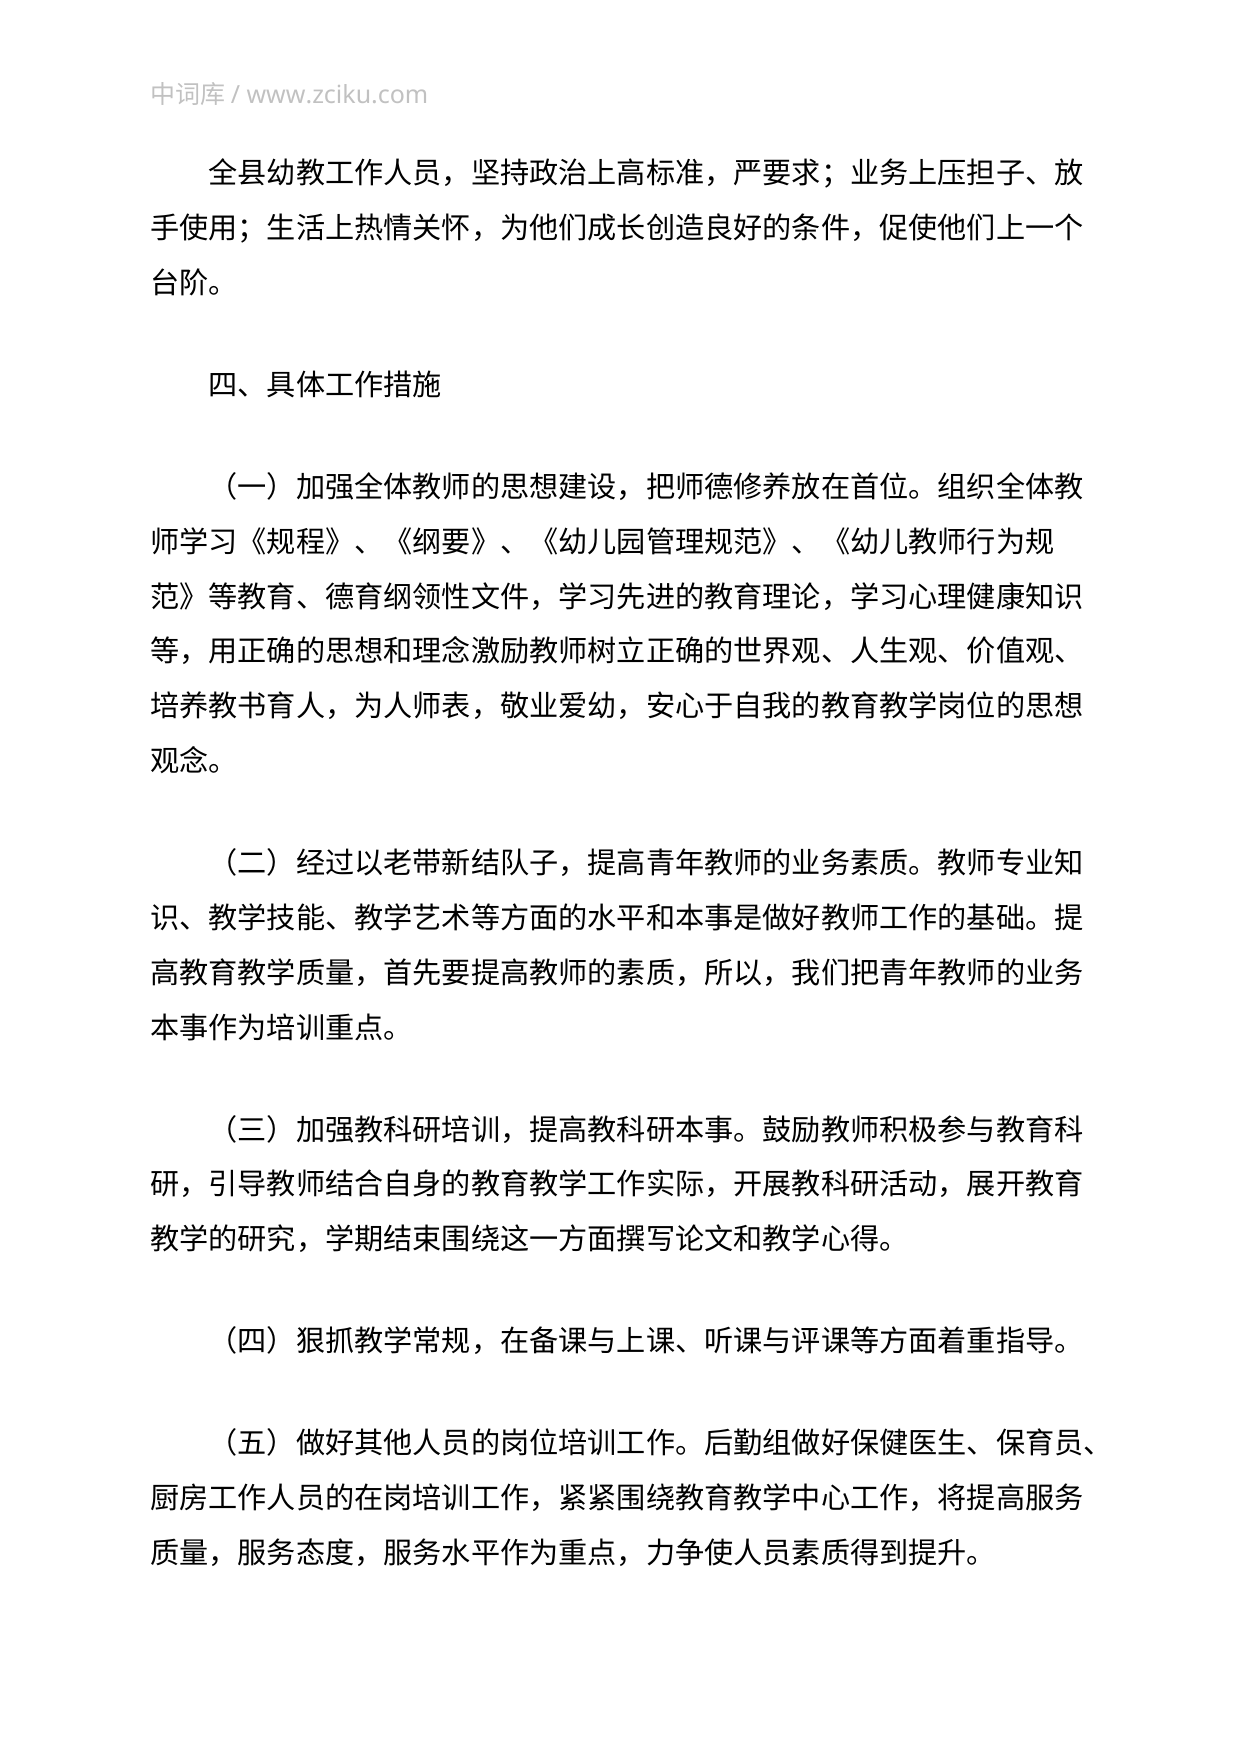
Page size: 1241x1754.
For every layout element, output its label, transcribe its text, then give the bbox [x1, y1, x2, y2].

text （二）经过以老带新结队子，提高青年教师的业务素质。教师专业知识、教学技能、教学艺术等方面的水平和本事是做好教师工作的基础。提高教育教学质量，首先要提高教师的素质，所以，我们把青年教师的业务本事作为培训重点。 [150, 839, 1090, 1047]
text （三）加强教科研培训，提高教科研本事。鼓励教师积极参与教育科研，引导教师结合自身的教育教学工作实际，开展教科研活动，展开教育教学的研究，学期结束围绕这一方面撰写论文和教学心得。 [150, 1106, 1090, 1258]
text （一）加强全体教师的思想建设，把师德修养放在首位。组织全体教师学习《规程》、《纲要》、《幼儿园管理规范》、《幼儿教师行为规范》等教育、德育纲领性文件，学习先进的教育理论，学习心理健康知识等，用正确的思想和理念激励教师树立正确的世界观、人生观、价值观、培养教书育人，为人师表，敬业爱幼，安心于自我的教育教学岗位的思想观念。 [150, 463, 1090, 780]
text 全县幼教工作人员，坚持政治上高标准，严要求；业务上压担子、放手使用；生活上热情关怀，为他们成长创造良好的条件，促使他们上一个台阶。 [150, 150, 1090, 302]
text 四、具体工作措施 [150, 362, 1090, 404]
text （四）狠抓教学常规，在备课与上课、听课与评课等方面着重指导。 [150, 1318, 1090, 1360]
text （五）做好其他人员的岗位培训工作。后勤组做好保健医生、保育员、厨房工作人员的在岗培训工作，紧紧围绕教育教学中心工作，将提高服务质量，服务态度，服务水平作为重点，力争使人员素质得到提升。 [150, 1419, 1090, 1571]
